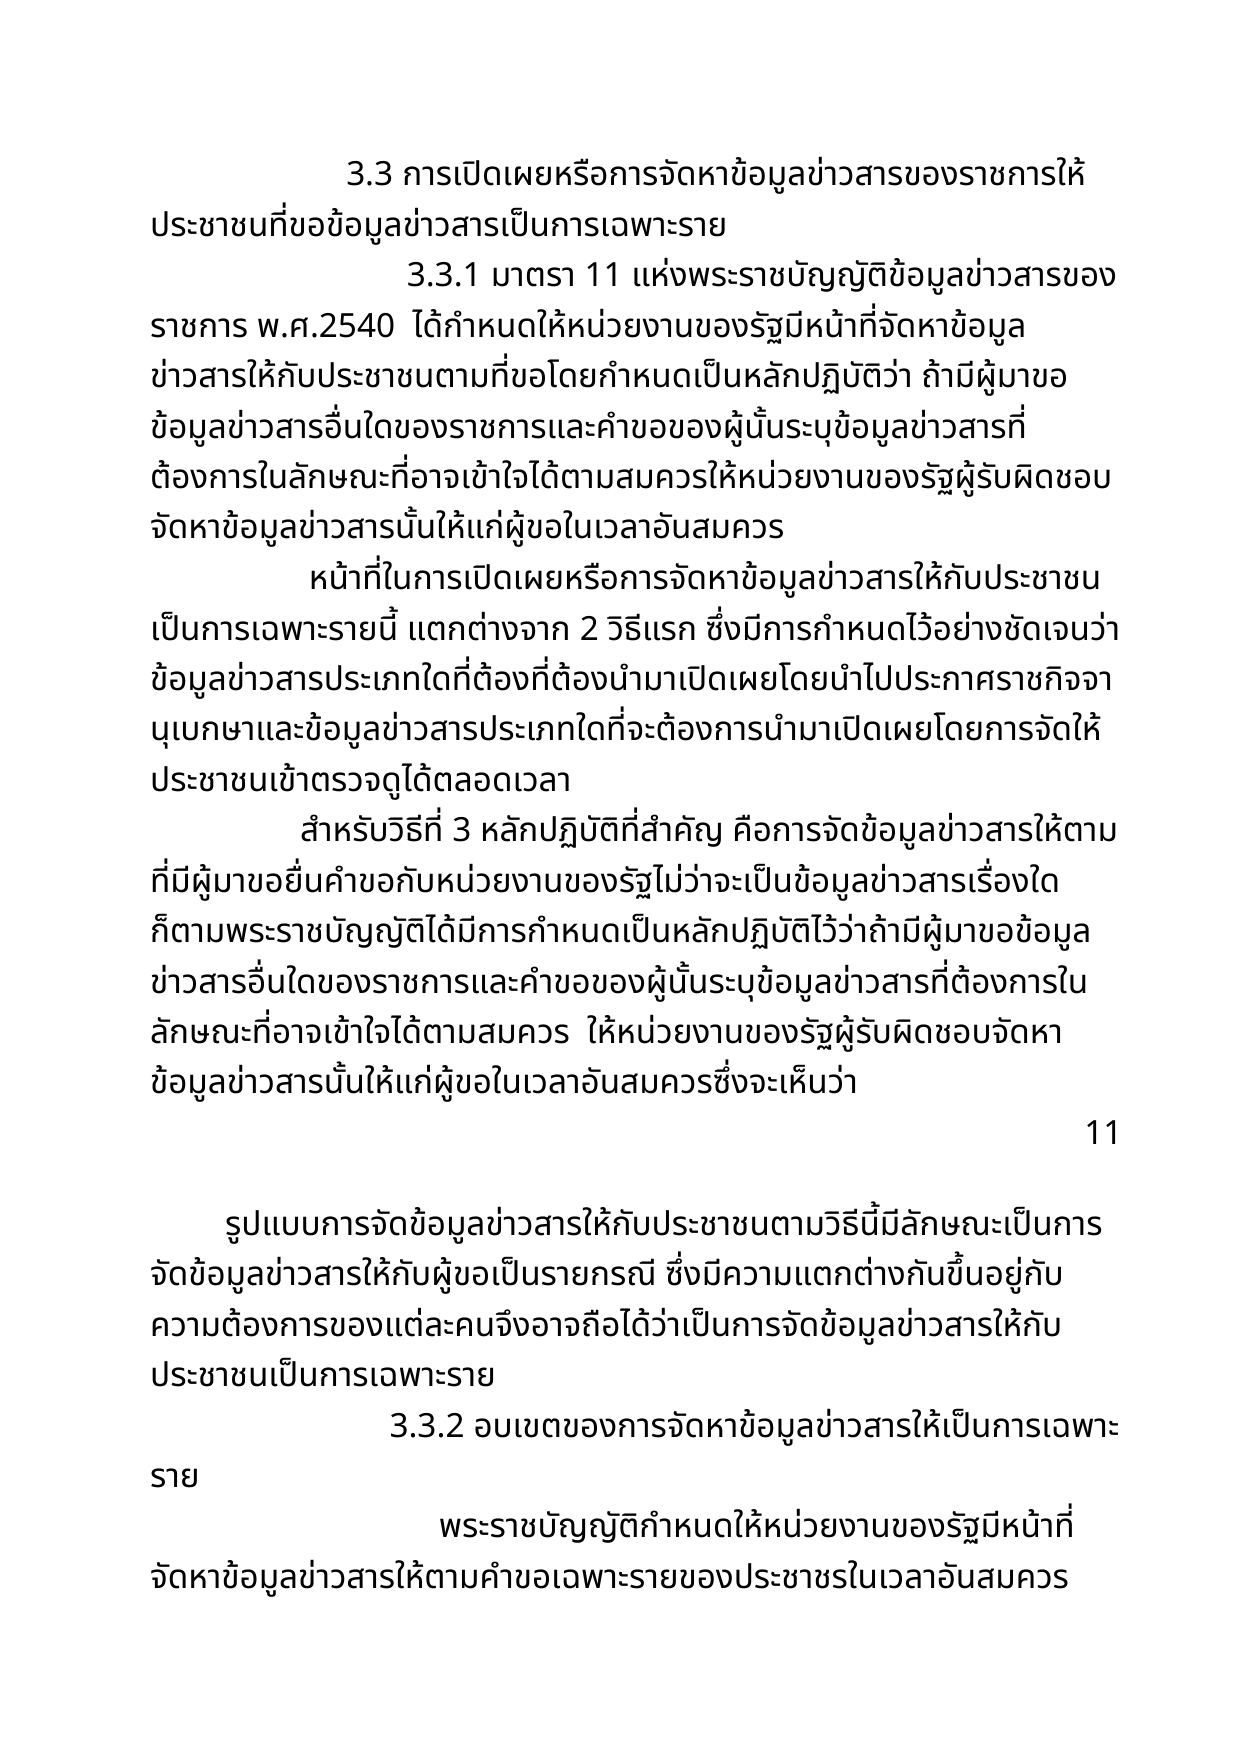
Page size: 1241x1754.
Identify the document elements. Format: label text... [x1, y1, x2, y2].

text 11 [150, 1109, 1122, 1154]
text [150, 1502, 1122, 1603]
text รูปแบบการจัดข้อมูลข่าวสารให้กับประชาชนตามวิธีนี้มีลักษณะเป็นการจัดข้อมูลข่าวสารให้กับผู้ขอเป็นรายกรณี ซึ่งมีความแตกต่างกันขึ้นอยู่กับความต้องการของแต่ละคนจึงอาจถือได้ว่าเป็นการจัดข้อมูลข่าวสารให้กับประชาชนเป็นการเฉพาะราย [150, 1200, 1122, 1401]
text 3.3.1 มาตรา 11 แห่งพระราชบัญญัติข้อมูลข่าวสารของราชการ พ.ศ.2540 ได้กำหนดให้หน่วยงานของรัฐมีหน้าที่จัดหาข้อมูลข่าวสารให้กับประชาชนตามที่ขอโดยกำหนดเป็นหลักปฏิบัติว่า ถ้ามีผู้มาขอข้อมูลข่าวสารอื่นใดของราชการและคำขอของผู้นั้นระบุข้อมูลข่าวสารที่ต้องการในลักษณะที่อาจเข้าใจได้ตามสมควรให้หน่วยงานของรัฐผู้รับผิดชอบจัดหาข้อมูลข่าวสารนั้นให้แก่ผู้ขอในเวลาอันสมควร [150, 251, 1122, 554]
text สำหรับวิธีที่ 3 หลักปฏิบัติที่สำคัญ คือการจัดข้อมูลข่าวสารให้ตามที่มีผู้มาขอยื่นคำขอกับหน่วยงานของรัฐไม่ว่าจะเป็นข้อมูลข่าวสารเรื่องใดก็ตามพระราชบัญญัติได้มีการกำหนดเป็นหลักปฏิบัติไว้ว่าถ้ามีผู้มาขอข้อมูลข่าวสารอื่นใดของราชการและคำขอของผู้นั้นระบุข้อมูลข่าวสารที่ต้องการในลักษณะที่อาจเข้าใจได้ตามสมควร ให้หน่วยงานของรัฐผู้รับผิดชอบจัดหาข้อมูลข่าวสารนั้นให้แก่ผู้ขอในเวลาอันสมควรซึ่งจะเห็นว่า [150, 806, 1122, 1109]
text หน้าที่ในการเปิดเผยหรือการจัดหาข้อมูลข่าวสารให้กับประชาชนเป็นการเฉพาะรายนี้ แตกต่างจาก 2 วิธีแรก ซึ่งมีการกำหนดไว้อย่างชัดเจนว่าข้อมูลข่าวสารประเภทใดที่ต้องที่ต้องนำมาเปิดเผยโดยนำไปประกาศราชกิจจานุเบกษาและข้อมูลข่าวสารประเภทใดที่จะต้องการนำมาเปิดเผยโดยการจัดให้ประชาชนเข้าตรวจดูได้ตลอดเวลา [150, 554, 1122, 806]
text 3.3 การเปิดเผยหรือการจัดหาข้อมูลข่าวสารของราชการให้ประชาชนที่ขอข้อมูลข่าวสารเป็นการเฉพาะราย [150, 150, 1122, 251]
text 3.3.2 อบเขตของการจัดหาข้อมูลข่าวสารให้เป็นการเฉพาะราย [150, 1401, 1122, 1502]
